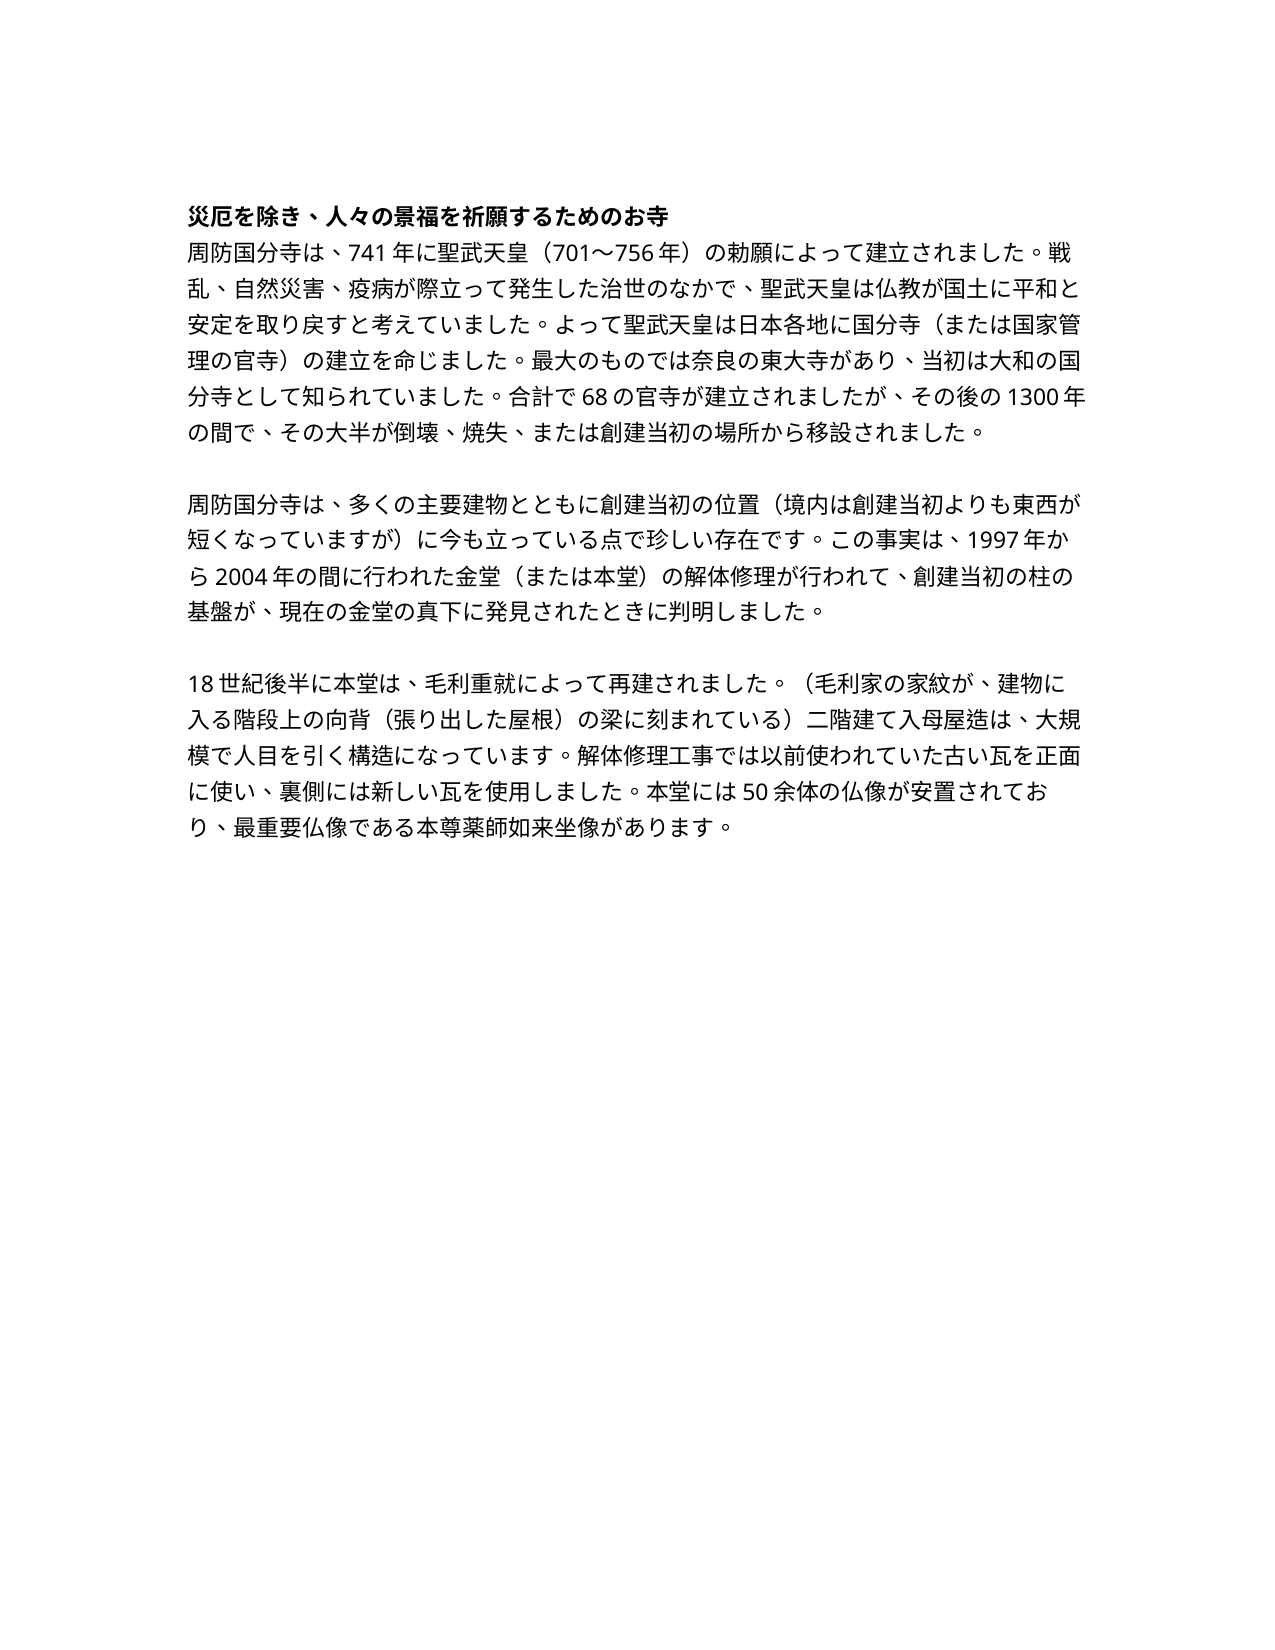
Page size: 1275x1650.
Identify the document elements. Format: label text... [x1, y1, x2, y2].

text 災厄を除き、人々の景福を祈願するためのお寺 周防国分寺は、741年に聖武天皇（701～756年）の勅願によって建立されました。戦乱、自然災害、疫病が際立って発生した治世のなかで、聖武天皇は仏教が国土に平和と安定を取り戻すと考えていました。よって聖武天皇は日本各地に国分寺（または国家管理の官寺）の建立を命じました。最大のものでは奈良の東大寺があり、当初は大和の国分寺として知られていました。合計で68の官寺が建立されましたが、その後の1300年の間で、その大半が倒壊、焼失、または創建当初の場所から移設されました。 周防国分寺は、多くの主要建物とともに創建当初の位置（境内は創建当初よりも東西が短くなっていますが）に今も立っている点で珍しい存在です。この事実は、1997年から2004年の間に行われた金堂（または本堂）の解体修理が行われて、創建当初の柱の基盤が、現在の金堂の真下に発見されたときに判明しました。 18世紀後半に本堂は、毛利重就によって再建されました。（毛利家の家紋が、建物に入る階段上の向背（張り出した屋根）の梁に刻まれている）二階建て入母屋造は、大規模で人目を引く構造になっています。解体修理工事では以前使われていた古い瓦を正面に使い、裏側には新しい瓦を使用しました。本堂には50余体の仏像が安置されており、最重要仏像である本尊薬師如来坐像があります。 [187, 201, 1087, 843]
